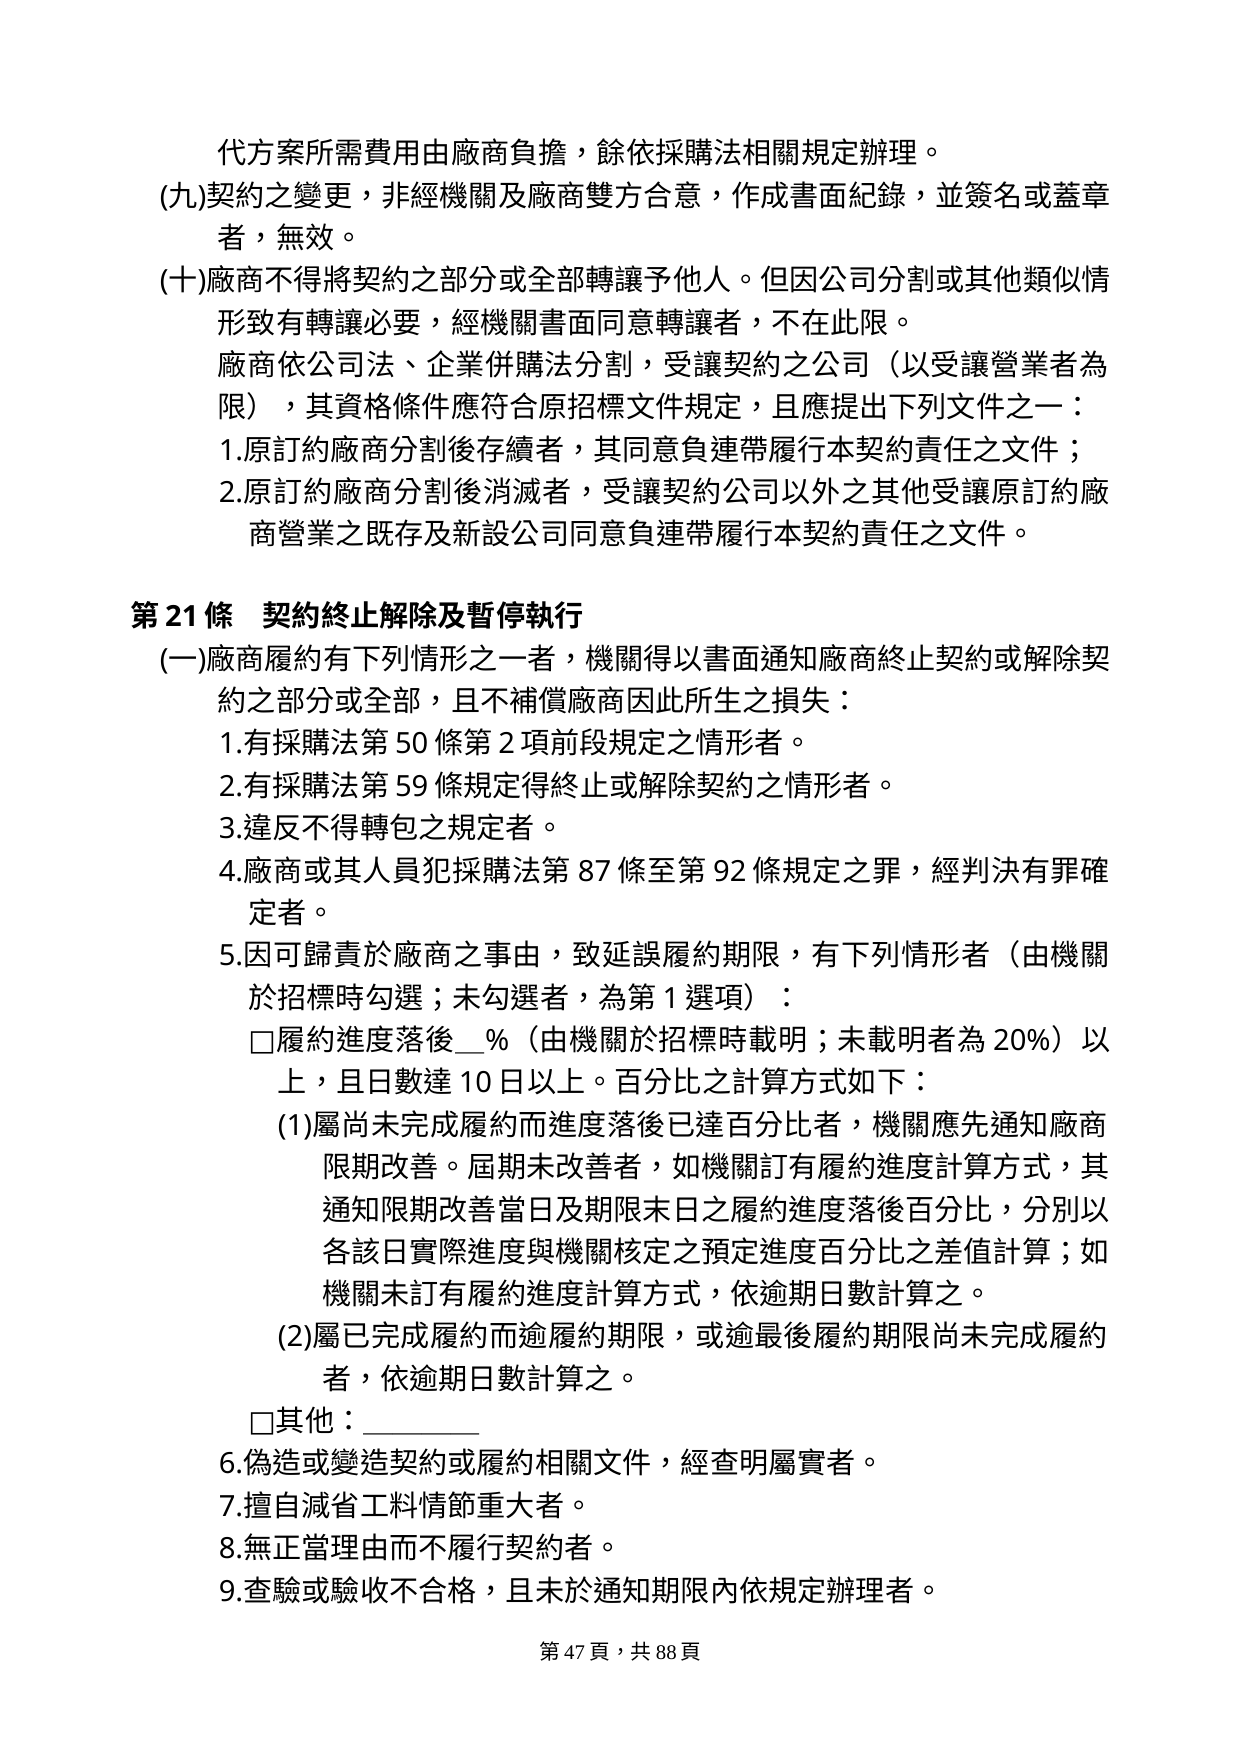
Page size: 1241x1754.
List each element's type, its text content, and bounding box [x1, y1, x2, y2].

text 9.查驗或驗收不合格，且未於通知期限內依規定辦理者。 [218, 1567, 1110, 1610]
text 廠商依公司法、企業併購法分割，受讓契約之公司（以受讓營業者為限），其資格條件應符合原招標文件規定，且應提出下列文件之一： [217, 342, 1110, 426]
list 2.原訂約廠商分割後消滅者，受讓契約公司以外之其他受讓原訂約廠商營業之既存及新設公司同意負連帶履行本契約責任之文件。 [218, 468, 1110, 553]
text □履約進度落後＿%（由機關於招標時載明；未載明者為20%）以上，且日數達10日以上。百分比之計算方式如下： [248, 1017, 1110, 1101]
text (九)契約之變更，非經機關及廠商雙方合意，作成書面紀錄，並簽名或蓋章者，無效。 [159, 172, 1110, 257]
text □其他：＿＿＿＿ [248, 1398, 1110, 1440]
text 5.因可歸責於廠商之事由，致延誤履約期限，有下列情形者（由機關於招標時勾選；未勾選者，為第1選項）： [218, 932, 1110, 1017]
text (2)屬已完成履約而逾履約期限，或逾最後履約期限尚未完成履約者，依逾期日數計算之。 [278, 1313, 1110, 1398]
text 6.偽造或變造契約或履約相關文件，經查明屬實者。 [218, 1440, 1110, 1482]
text 4.廠商或其人員犯採購法第87條至第92條規定之罪，經判決有罪確定者。 [218, 847, 1110, 932]
text 8.無正當理由而不履行契約者。 [218, 1525, 1110, 1567]
list 1.原訂約廠商分割後存續者，其同意負連帶履行本契約責任之文件； [218, 426, 1110, 468]
text 第21條 契約終止解除及暫停執行 [130, 593, 1110, 635]
text (一)廠商履約有下列情形之一者，機關得以書面通知廠商終止契約或解除契約之部分或全部，且不補償廠商因此所生之損失： [159, 635, 1110, 720]
text (1)屬尚未完成履約而進度落後已達百分比者，機關應先通知廠商限期改善。屆期未改善者，如機關訂有履約進度計算方式，其通知限期改善當日及期限末日之履約進度落後百分比，分別以各該日實際進度與機關核定之預定進度百分比之差值計算；如機關未訂有履約進度計算方式，依逾期日數計算之。 [278, 1101, 1110, 1313]
text (十)廠商不得將契約之部分或全部轉讓予他人。但因公司分割或其他類似情形致有轉讓必要，經機關書面同意轉讓者，不在此限。 [159, 257, 1110, 342]
text 7.擅自減省工料情節重大者。 [218, 1482, 1110, 1525]
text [159, 130, 1110, 172]
text 3.違反不得轉包之規定者。 [218, 805, 1110, 847]
text 1.有採購法第50條第2項前段規定之情形者。 [218, 720, 1110, 762]
text 2.有採購法第59條規定得終止或解除契約之情形者。 [218, 762, 1110, 805]
